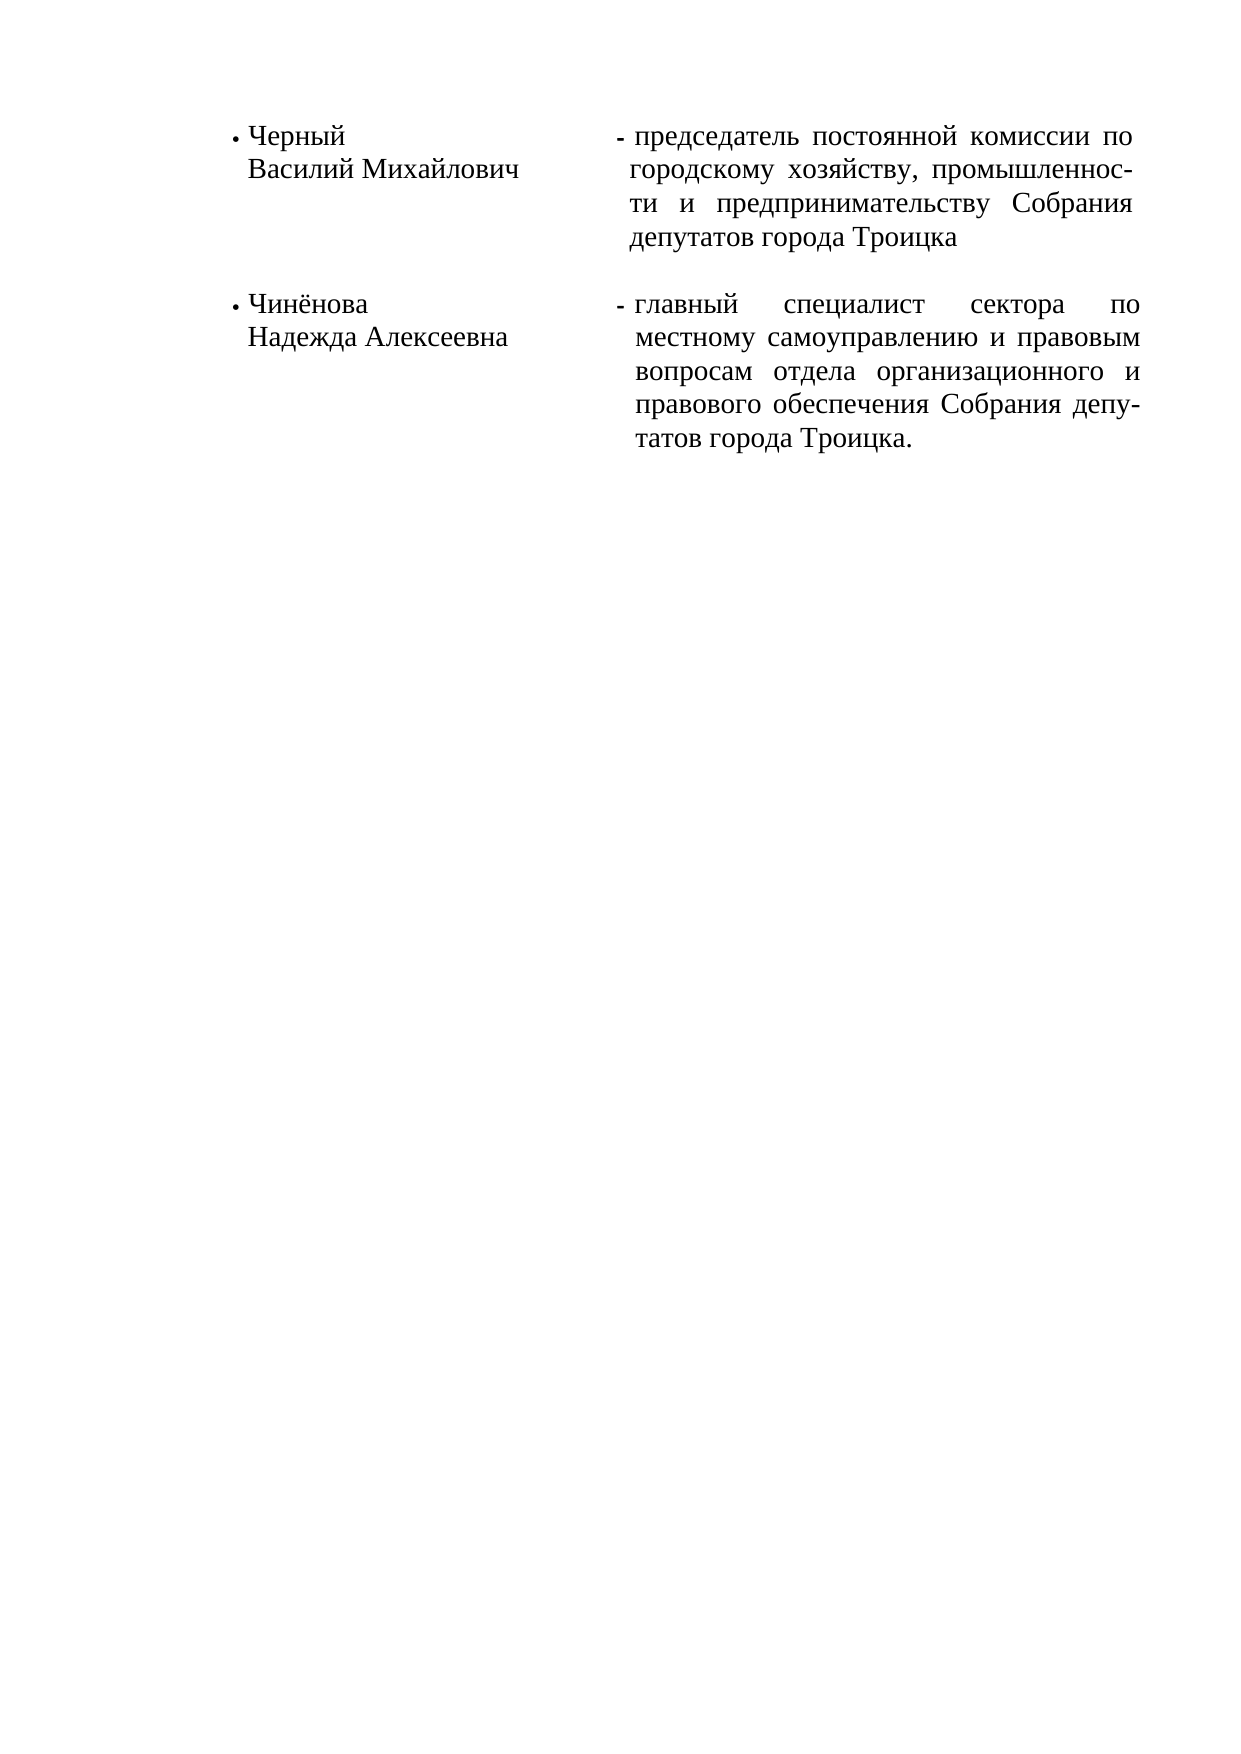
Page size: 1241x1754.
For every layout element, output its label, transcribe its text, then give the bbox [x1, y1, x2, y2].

table_cell Черный Василий Михайлович [148, 118, 606, 286]
table_cell главный специалист сектора по местному самоуправлению и правовым вопросам отдела организационного и правового обеспечения Собрания депу-татов города Троицка. [606, 286, 1152, 453]
table_cell председатель постоянной комиссии по городскому хозяйству, промышленнос-ти и предпринимательству Собрания депутатов города Троицка [606, 118, 1152, 286]
table_cell Чинёнова Надежда Алексеевна [148, 286, 606, 453]
